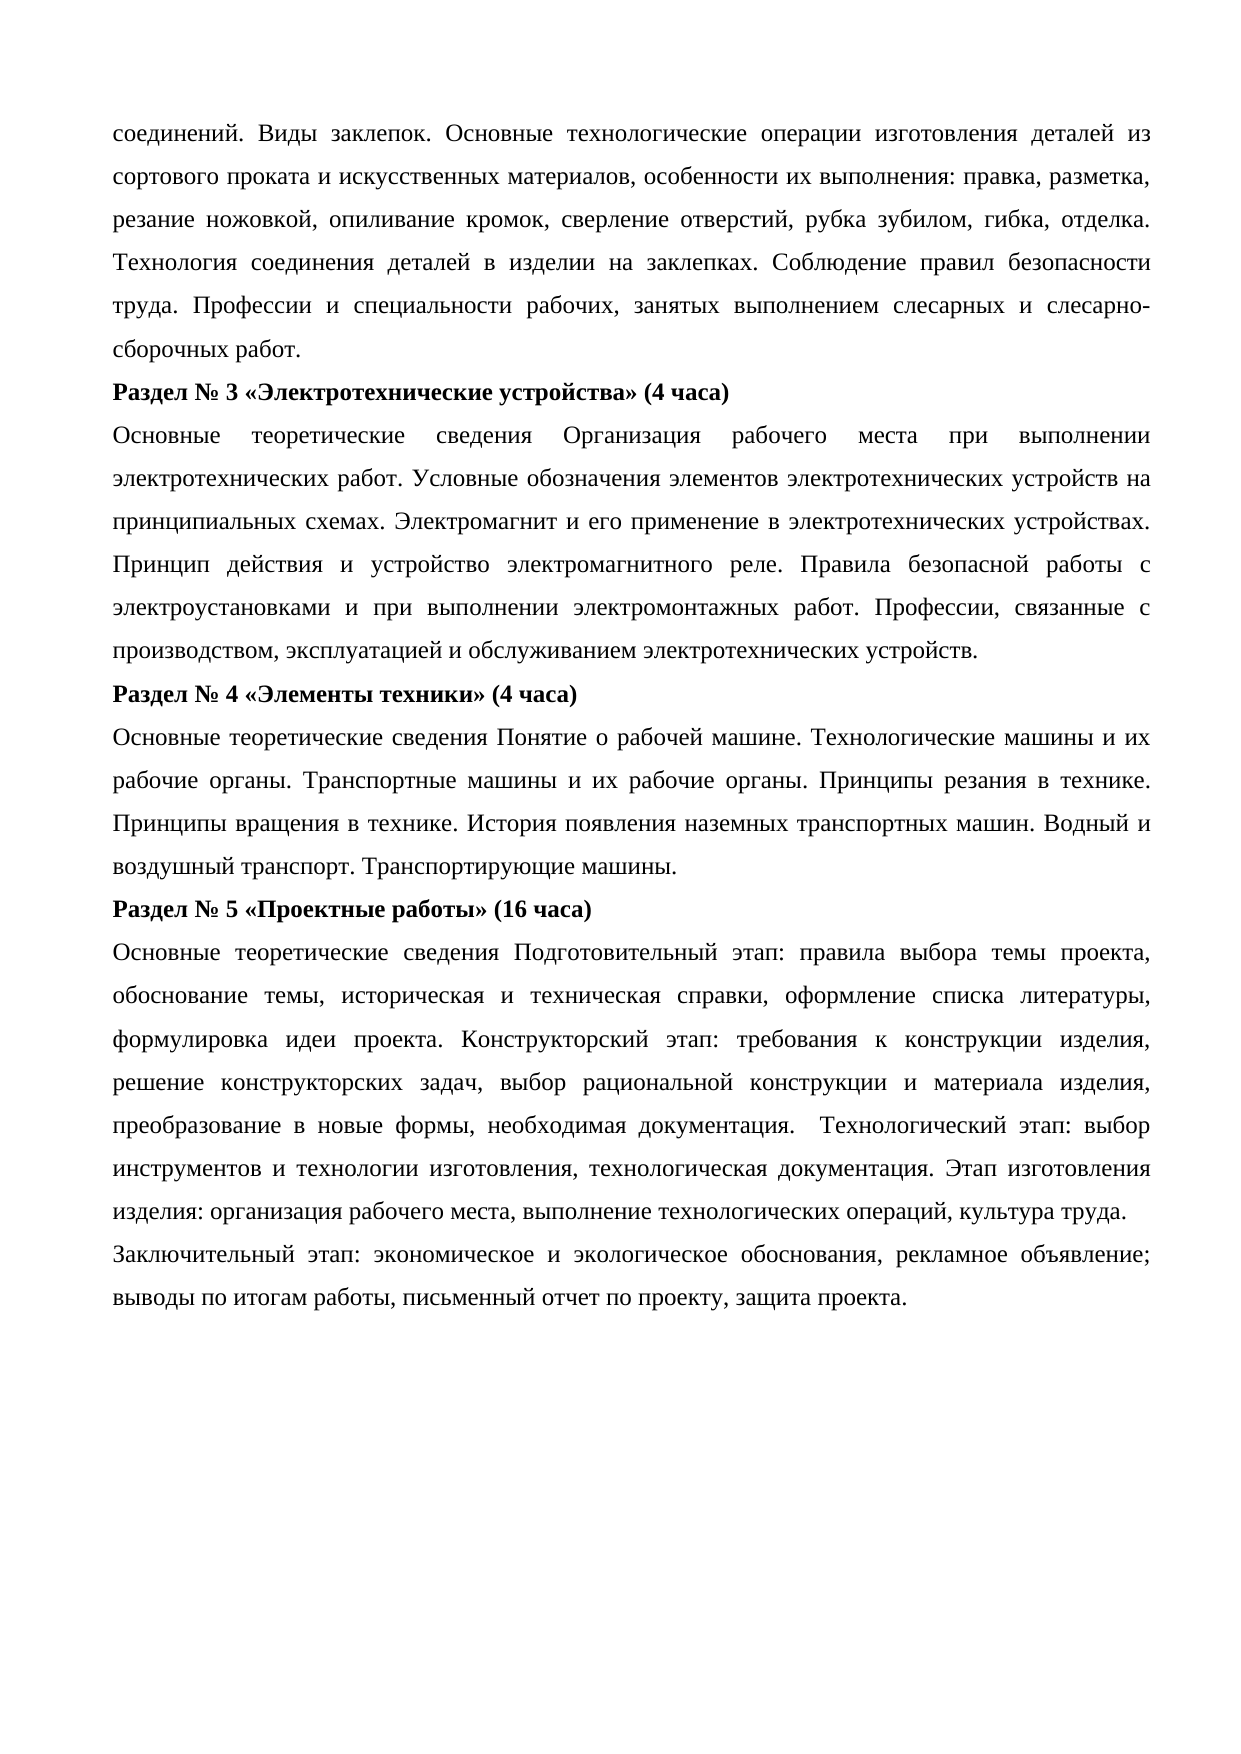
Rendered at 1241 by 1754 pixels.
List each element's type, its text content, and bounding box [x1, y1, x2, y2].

text Основные теоретические сведения Организация рабочего места при выполнении электротехнических работ. Условные обозначения элементов электротехнических устройств на принципиальных схемах. Электромагнит и его применение в электротехнических устройствах. Принцип действия и устройство электромагнитного реле. Правила безопасной работы с электроустановками и при выполнении электромонтажных работ. Профессии, связанные с производством, эксплуатацией и обслуживанием электротехнических устройств. [112, 420, 1152, 664]
text Основные теоретические сведения Подготовительный этап: правила выбора темы проекта, обоснование темы, историческая и техническая справки, оформление списка литературы, формулировка идеи проекта. Конструкторский этап: требования к конструкции изделия, решение конструкторских задач, выбор рациональной конструкции и материала изделия, преобразование в новые формы, необходимая документация. Технологический этап: выбор инструментов и технологии изготовления, технологическая документация. Этап изготовления изделия: организация рабочего места, выполнение технологических операций, культура труда. [112, 937, 1152, 1225]
text Раздел № 3 «Электротехнические устройства» (4 часа) [112, 377, 1152, 406]
text Раздел № 5 «Проектные работы» (16 часа) [112, 894, 1152, 923]
text Основные теоретические сведения Понятие о рабочей машине. Технологические машины и их рабочие органы. Транспортные машины и их рабочие органы. Принципы резания в технике. Принципы вращения в технике. История появления наземных транспортных машин. Водный и воздушный транспорт. Транспортирующие машины. [112, 722, 1152, 880]
text Заключительный этап: экономическое и экологическое обоснования, рекламное объявление; выводы по итогам работы, письменный отчет по проекту, защита проекта. [112, 1239, 1152, 1311]
text Раздел № 4 «Элементы техники» (4 часа) [112, 679, 1152, 707]
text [112, 118, 1152, 362]
